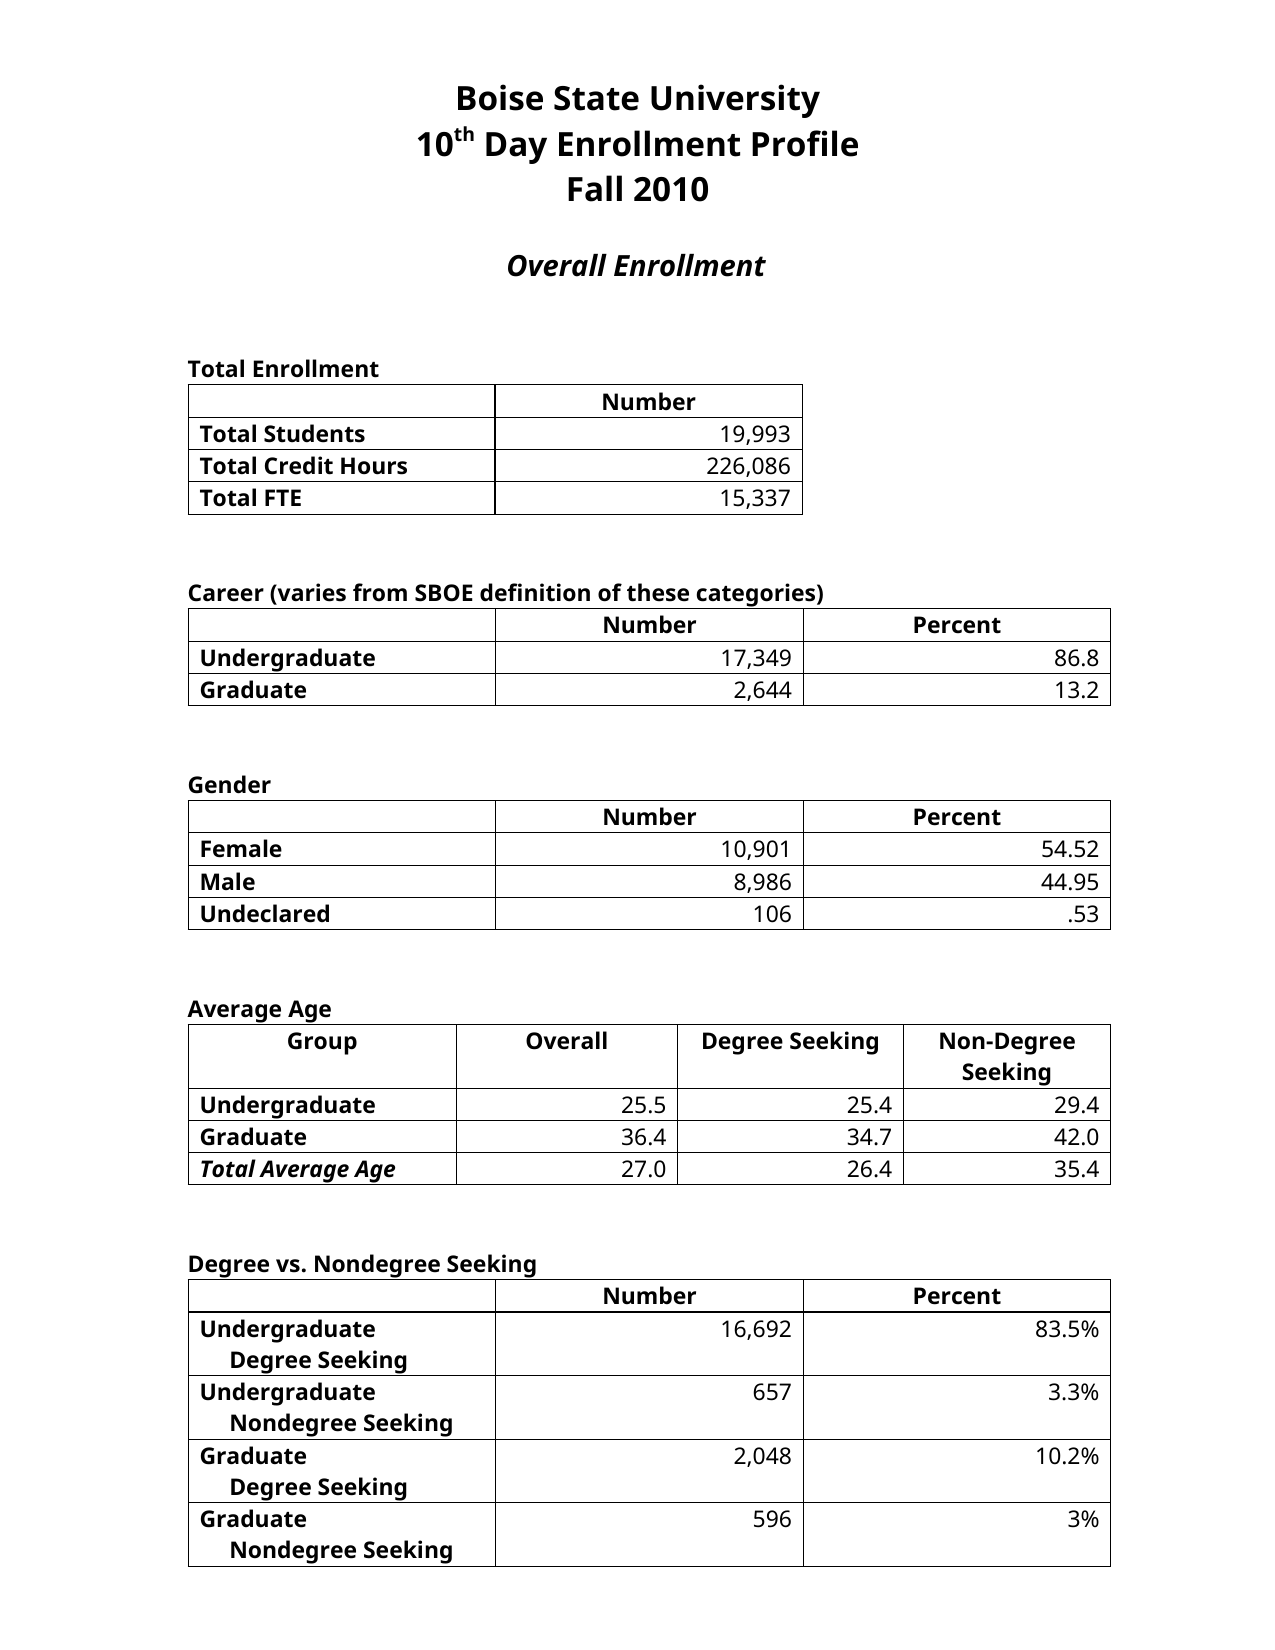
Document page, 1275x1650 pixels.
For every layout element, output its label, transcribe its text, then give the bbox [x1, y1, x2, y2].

table_cell Graduate [189, 1121, 456, 1152]
table_cell 17,349 [496, 642, 803, 673]
text Gender [187, 769, 1087, 800]
text Fall 2010 [187, 166, 1087, 211]
table_cell 29.4 [904, 1089, 1110, 1120]
table_cell 596 [496, 1503, 803, 1566]
table_header Number [496, 801, 803, 832]
table_cell 26.4 [678, 1153, 903, 1184]
table_cell Female [189, 833, 495, 864]
table_header [189, 1280, 495, 1311]
table_cell Undergraduate Nondegree Seeking [189, 1376, 495, 1438]
table_header [189, 385, 494, 417]
table_cell 3% [804, 1503, 1110, 1566]
table_cell 226,086 [496, 450, 802, 481]
table_cell 34.7 [678, 1121, 903, 1152]
table_cell .53 [804, 898, 1110, 929]
table_cell 10.2% [804, 1440, 1110, 1502]
text 10th Day Enrollment Profile [187, 120, 1087, 166]
text Degree vs. Nondegree Seeking [187, 1248, 1087, 1279]
table_header Percent [804, 609, 1110, 641]
table_cell 657 [496, 1376, 803, 1438]
text Career (varies from SBOE definition of these categories) [187, 577, 1087, 608]
text Average Age [187, 993, 1087, 1024]
table_header Non-Degree Seeking [904, 1025, 1110, 1087]
table_cell Undergraduate Degree Seeking [189, 1313, 495, 1375]
table_cell 19,993 [496, 418, 802, 449]
table_cell Undeclared [189, 898, 495, 929]
table_cell 106 [496, 898, 803, 929]
table_cell 54.52 [804, 833, 1110, 864]
table_cell Total Students [189, 418, 494, 449]
table_header Overall [457, 1025, 677, 1087]
table_cell 27.0 [457, 1153, 677, 1184]
table_cell 25.4 [678, 1089, 903, 1120]
table_cell 10,901 [496, 833, 803, 864]
table_cell Undergraduate [189, 642, 495, 673]
table_cell Graduate Degree Seeking [189, 1440, 495, 1502]
text Overall Enrollment [187, 245, 1087, 285]
table_cell Total Credit Hours [189, 450, 494, 481]
table_header [189, 801, 495, 832]
table_cell 13.2 [804, 674, 1110, 705]
table_header Percent [804, 1280, 1110, 1311]
table_cell Total Average Age [189, 1153, 456, 1184]
table_header Group [189, 1025, 456, 1087]
table_cell Total FTE [189, 482, 494, 513]
table_header Number [496, 1280, 803, 1311]
table_cell 15,337 [496, 482, 802, 513]
table_cell 35.4 [904, 1153, 1110, 1184]
table_cell 42.0 [904, 1121, 1110, 1152]
table_cell 2,048 [496, 1440, 803, 1502]
table_cell Graduate [189, 674, 495, 705]
table_cell Graduate Nondegree Seeking [189, 1503, 495, 1566]
table_cell 25.5 [457, 1089, 677, 1120]
table_header Percent [804, 801, 1110, 832]
table_cell 86.8 [804, 642, 1110, 673]
table_cell Male [189, 866, 495, 897]
table_cell 16,692 [496, 1313, 803, 1375]
table_cell 44.95 [804, 866, 1110, 897]
table_cell 83.5% [804, 1313, 1110, 1375]
table_header [189, 609, 495, 641]
table_header Number [496, 385, 802, 417]
table_cell 3.3% [804, 1376, 1110, 1438]
table_header Degree Seeking [678, 1025, 903, 1087]
table_header Number [496, 609, 803, 641]
table_cell 2,644 [496, 674, 803, 705]
table_cell 36.4 [457, 1121, 677, 1152]
text Total Enrollment [187, 353, 1087, 384]
table_cell Undergraduate [189, 1089, 456, 1120]
table_cell 8,986 [496, 866, 803, 897]
